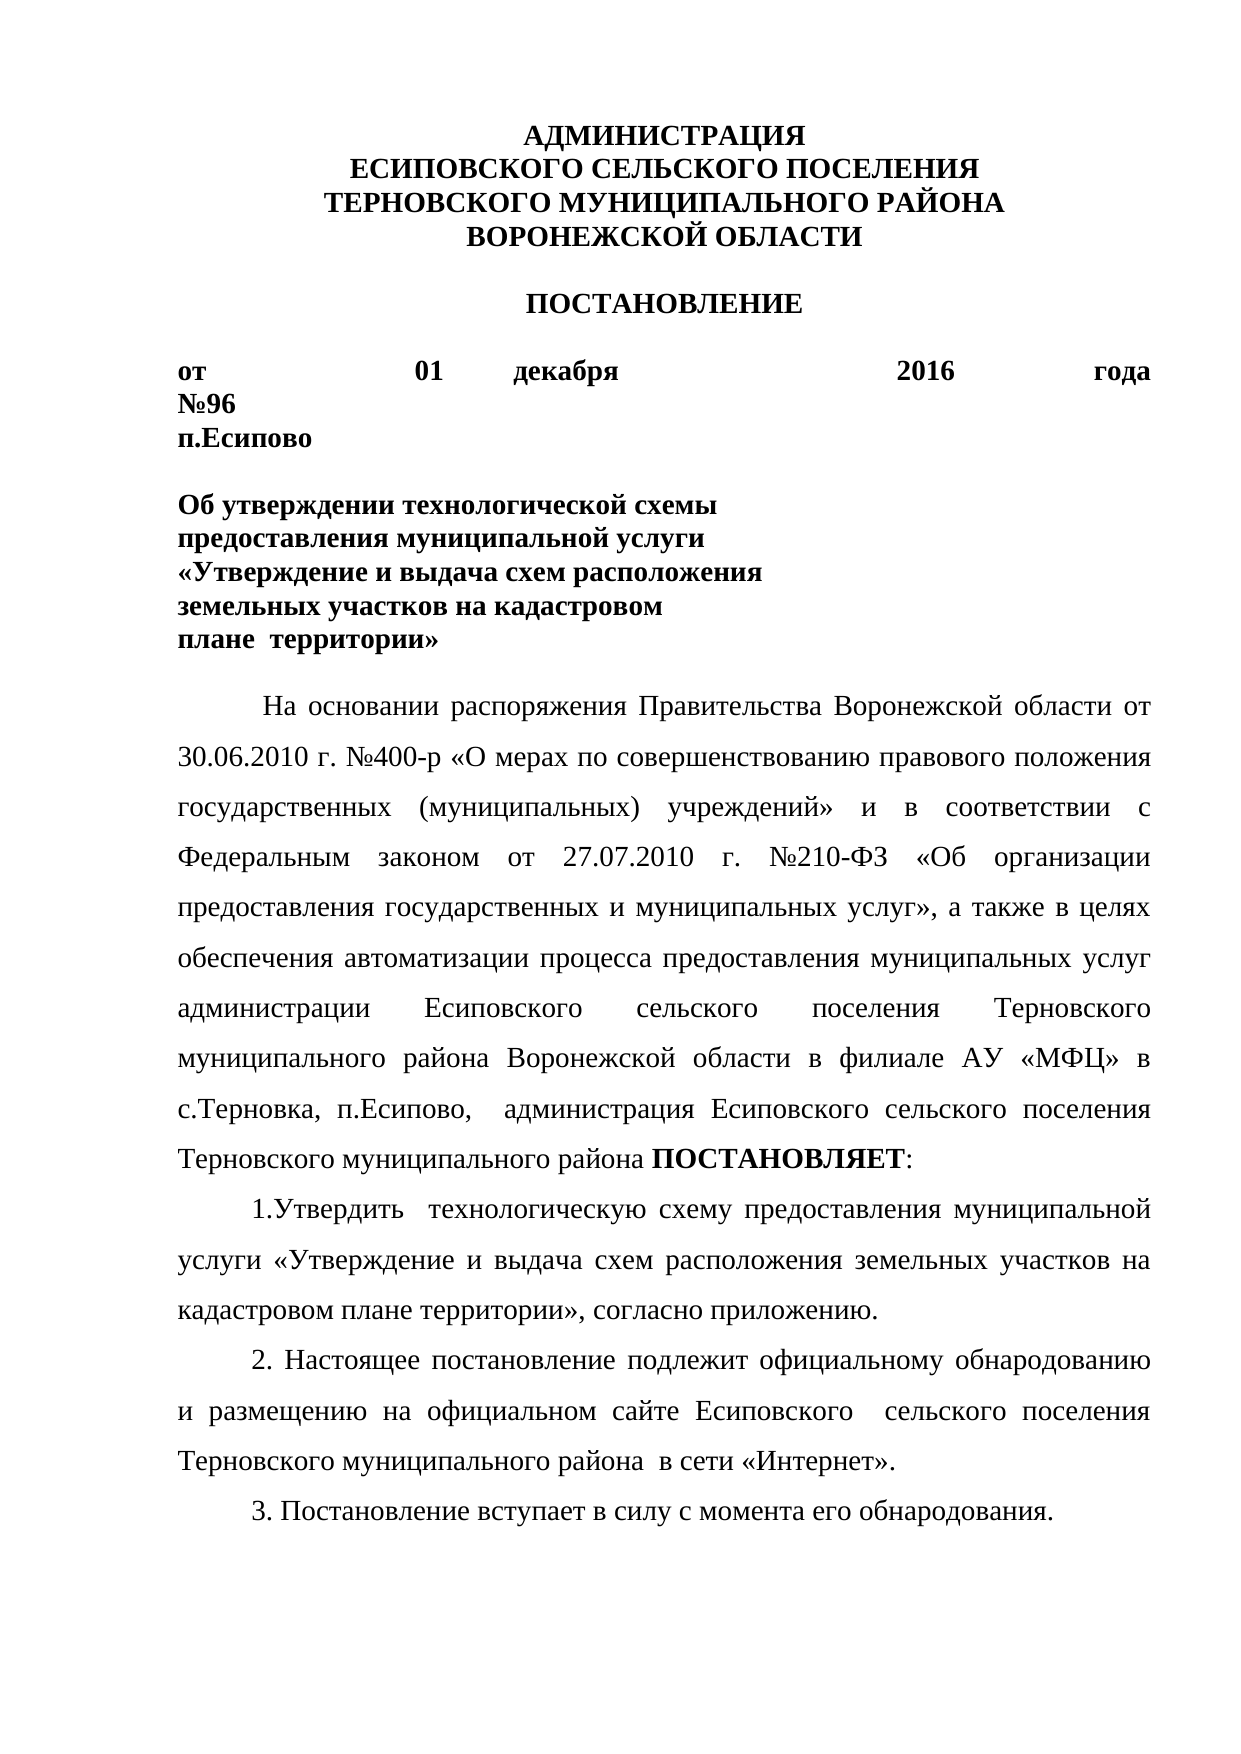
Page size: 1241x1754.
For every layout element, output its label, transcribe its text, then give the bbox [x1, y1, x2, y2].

text ЕСИПОВСКОГО СЕЛЬСКОГО ПОСЕЛЕНИЯ [177, 152, 1152, 185]
text АДМИНИСТРАЦИЯ [177, 118, 1152, 152]
text земельных участков на кадастровом [177, 588, 1152, 621]
text Об утверждении технологической схемы [177, 487, 1152, 521]
text ВОРОНЕЖСКОЙ ОБЛАСТИ [177, 219, 1152, 252]
text На основании распоряжения Правительства Воронежской области от 30.06.2010 г. №400-р «О мерах по совершенствованию правового положения государственных (муниципальных) учреждений» и в соответствии с Федеральным законом от 27.07.2010 г. №210-ФЗ «Об организации предоставления государственных и муниципальных услуг», а также в целях обеспечения автоматизации процесса предоставления муниципальных услуг администрации Есиповского сельского поселения Терновского муниципального района Воронежской области в филиале АУ «МФЦ» в с.Терновка, п.Есипово, администрация Есиповского сельского поселения Терновского муниципального района ПОСТАНОВЛЯЕТ: [177, 688, 1152, 1175]
text предоставления муниципальной услуги [177, 521, 1152, 554]
text ТЕРНОВСКОГО МУНИЦИПАЛЬНОГО РАЙОНА [177, 185, 1152, 219]
text 1.Утвердить технологическую схему предоставления муниципальной услуги «Утверждение и выдача схем расположения земельных участков на кадастровом плане территории», согласно приложению. [177, 1191, 1152, 1326]
text «Утверждение и выдача схем расположения [177, 554, 1152, 588]
text 2. Настоящее постановление подлежит официальному обнародованию и размещению на официальном сайте Есиповского сельского поселения Терновского муниципального района в сети «Интернет». [177, 1342, 1152, 1477]
text ПОСТАНОВЛЕНИЕ [177, 286, 1152, 319]
text от 01 декабря 2016 года №96 [177, 353, 1152, 420]
text п.Есипово [177, 420, 1152, 453]
text плане территории» [177, 621, 1152, 655]
text 3. Постановление вступает в силу с момента его обнародования. [177, 1493, 1152, 1527]
